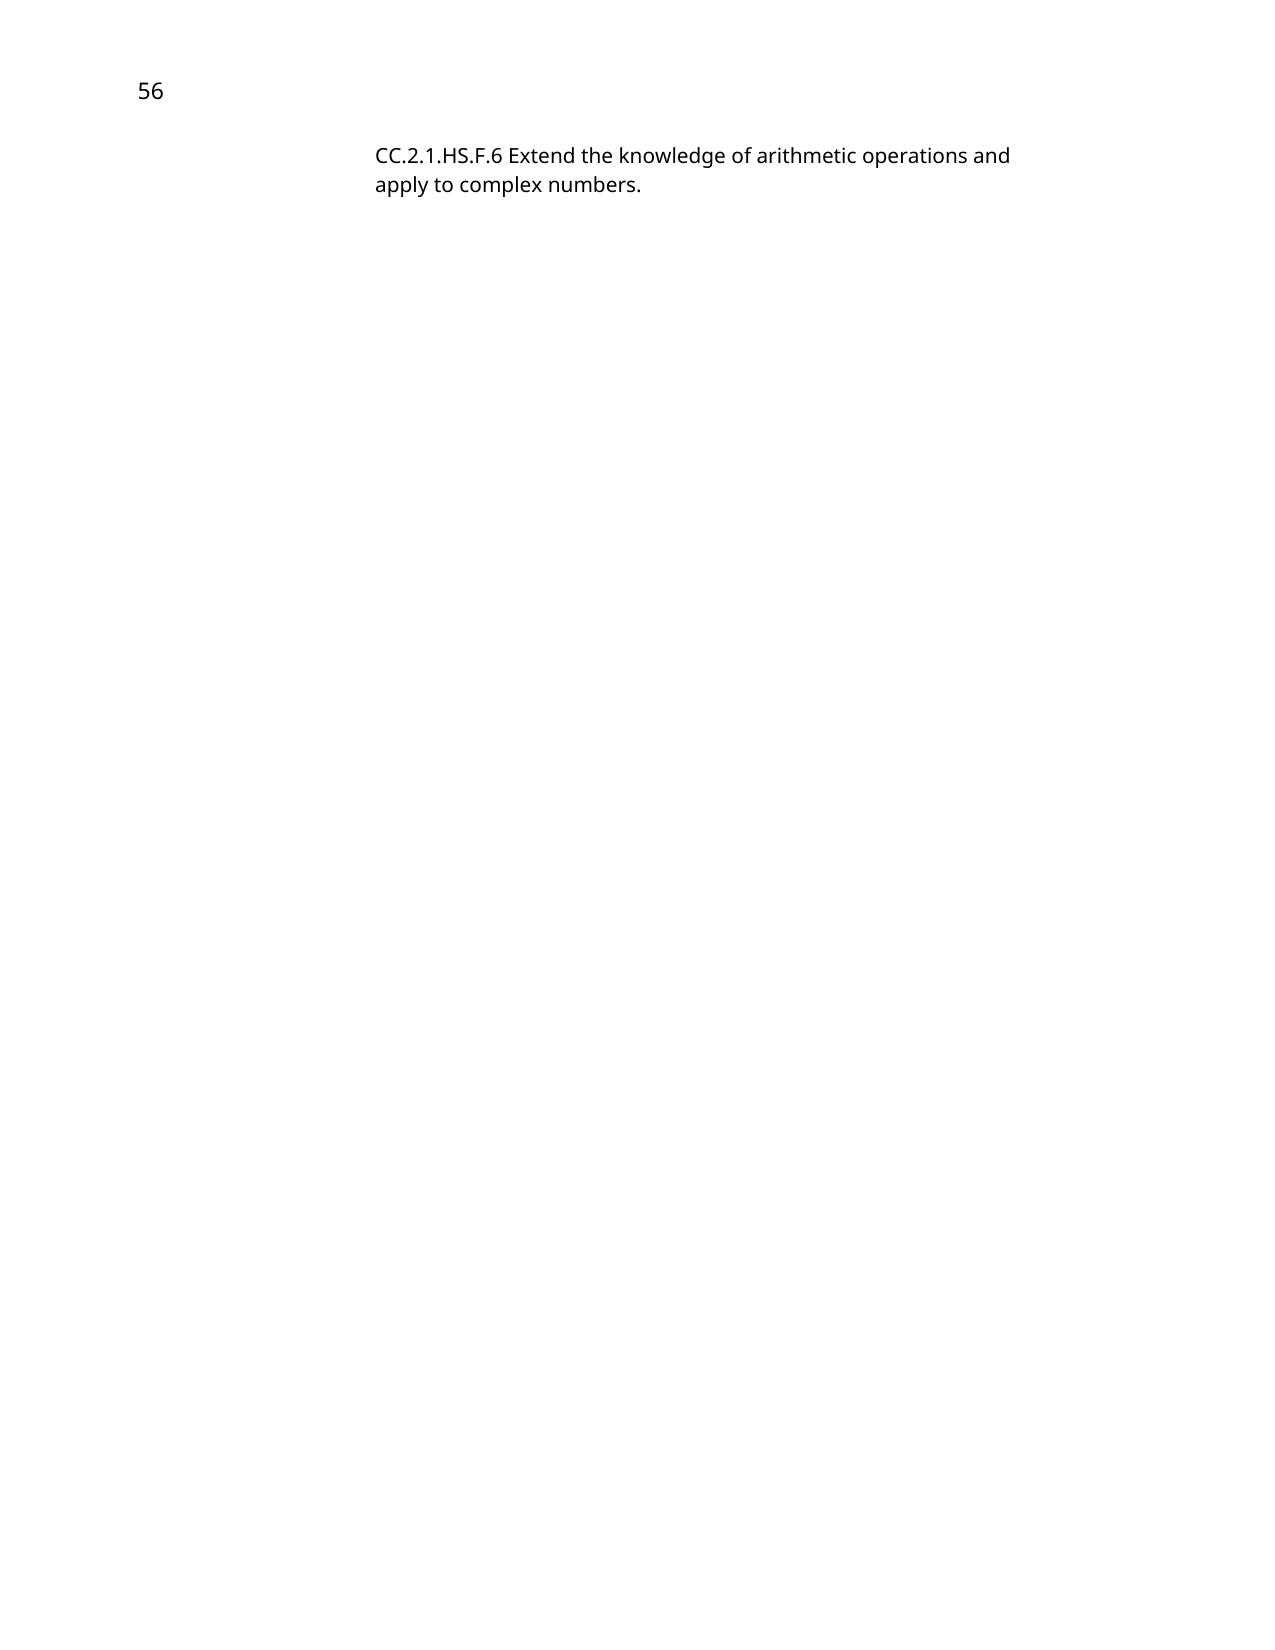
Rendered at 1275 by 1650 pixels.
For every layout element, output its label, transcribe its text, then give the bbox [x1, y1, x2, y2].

text CC.2.1.HS.F.6 Extend the knowledge of arithmetic operations and apply to complex numbers. [375, 142, 1069, 198]
